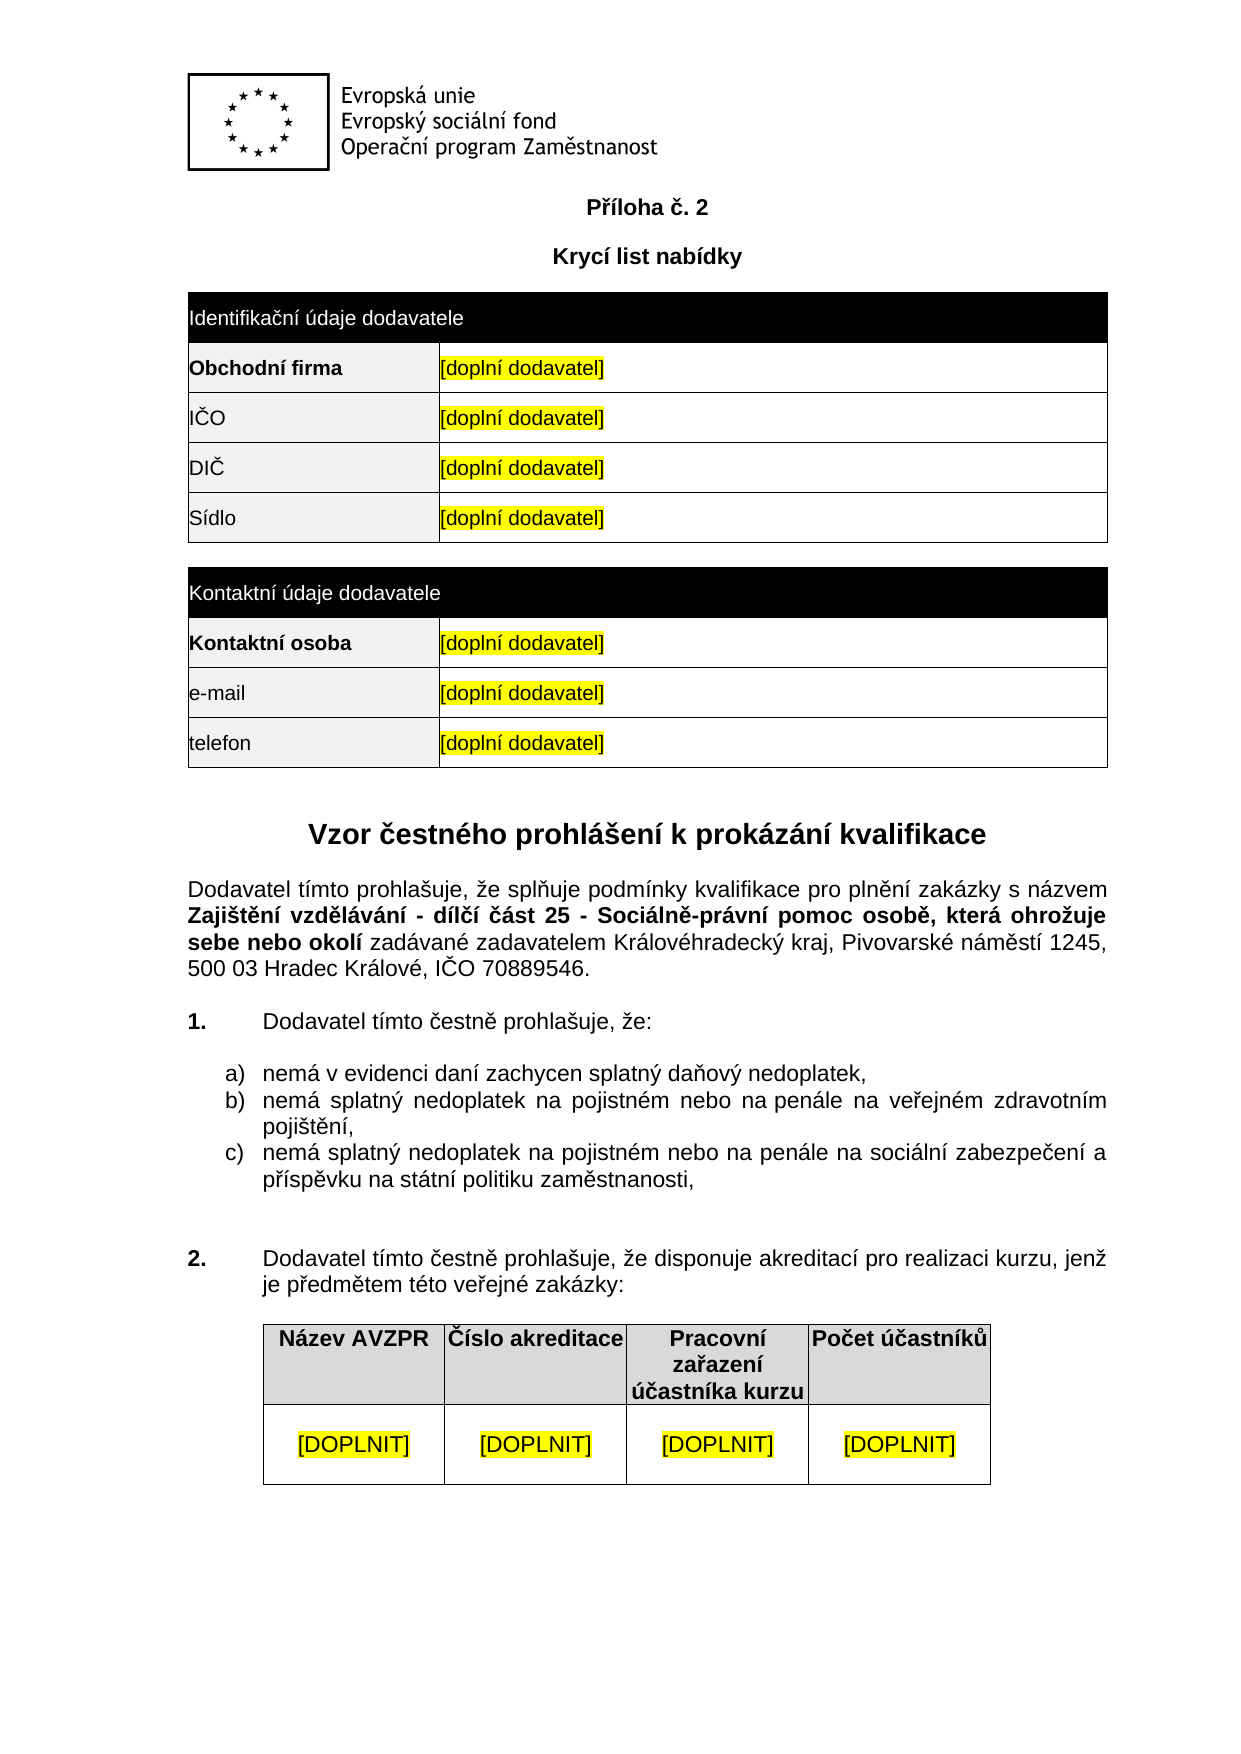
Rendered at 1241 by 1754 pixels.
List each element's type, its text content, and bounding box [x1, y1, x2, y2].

table_cell DIČ [189, 443, 439, 492]
text Vzor čestného prohlášení k prokázání kvalifikace [187, 817, 1107, 851]
table_cell telefon [189, 718, 439, 767]
list nemá splatný nedoplatek na pojistném nebo na penále na sociální zabezpečení a příspěvku na státní politiku zaměstnanosti, [225, 1139, 1107, 1192]
table_cell [doplní dodavatel] [440, 718, 1107, 767]
table_header Identifikační údaje dodavatele [189, 293, 1107, 342]
table_cell [DOPLNIT] [627, 1405, 808, 1484]
table_cell [doplní dodavatel] [440, 668, 1107, 717]
table_cell [doplní dodavatel] [440, 618, 1107, 667]
table_cell e-mail [189, 668, 439, 717]
table_header Počet účastníků [809, 1325, 990, 1404]
table_header Pracovní zařazení účastníka kurzu [627, 1325, 808, 1404]
table_cell [doplní dodavatel] [440, 393, 1107, 442]
table_cell [doplní dodavatel] [440, 343, 1107, 392]
table_header Kontaktní údaje dodavatele [189, 568, 1107, 617]
list Dodavatel tímto čestně prohlašuje, že: [187, 1008, 1107, 1034]
list nemá splatný nedoplatek na pojistném nebo na penále na veřejném zdravotním pojištění, [225, 1087, 1107, 1139]
list Dodavatel tímto čestně prohlašuje, že disponuje akreditací pro realizaci kurzu, jenž je předmětem této veřejné zakázky: [187, 1245, 1107, 1297]
table_cell IČO [189, 393, 439, 442]
table_cell [DOPLNIT] [809, 1405, 990, 1484]
picture [187, 73, 658, 171]
table_cell [DOPLNIT] [264, 1405, 444, 1484]
table_cell [DOPLNIT] [445, 1405, 626, 1484]
text Příloha č. 2 [187, 194, 1107, 220]
table_cell [doplní dodavatel] [440, 443, 1107, 492]
text Dodavatel tímto prohlašuje, že splňuje podmínky kvalifikace pro plnění zakázky s názvem Zajištění vzdělávání - dílčí část 25 - Sociálně-právní pomoc osobě, která ohrožuje sebe nebo okolí zadávané zadavatelem Královéhradecký kraj, Pivovarské náměstí 1245, 500 03 Hradec Králové, IČO 70889546. [187, 876, 1107, 981]
table_cell Sídlo [189, 493, 439, 542]
table_cell Obchodní firma [189, 343, 439, 392]
table_cell Kontaktní osoba [189, 618, 439, 667]
table_header Název AVZPR [264, 1325, 444, 1404]
list nemá v evidenci daní zachycen splatný daňový nedoplatek, [225, 1060, 1107, 1087]
text Krycí list nabídky [187, 243, 1107, 269]
table_header Číslo akreditace [445, 1325, 626, 1404]
table_cell [doplní dodavatel] [440, 493, 1107, 542]
